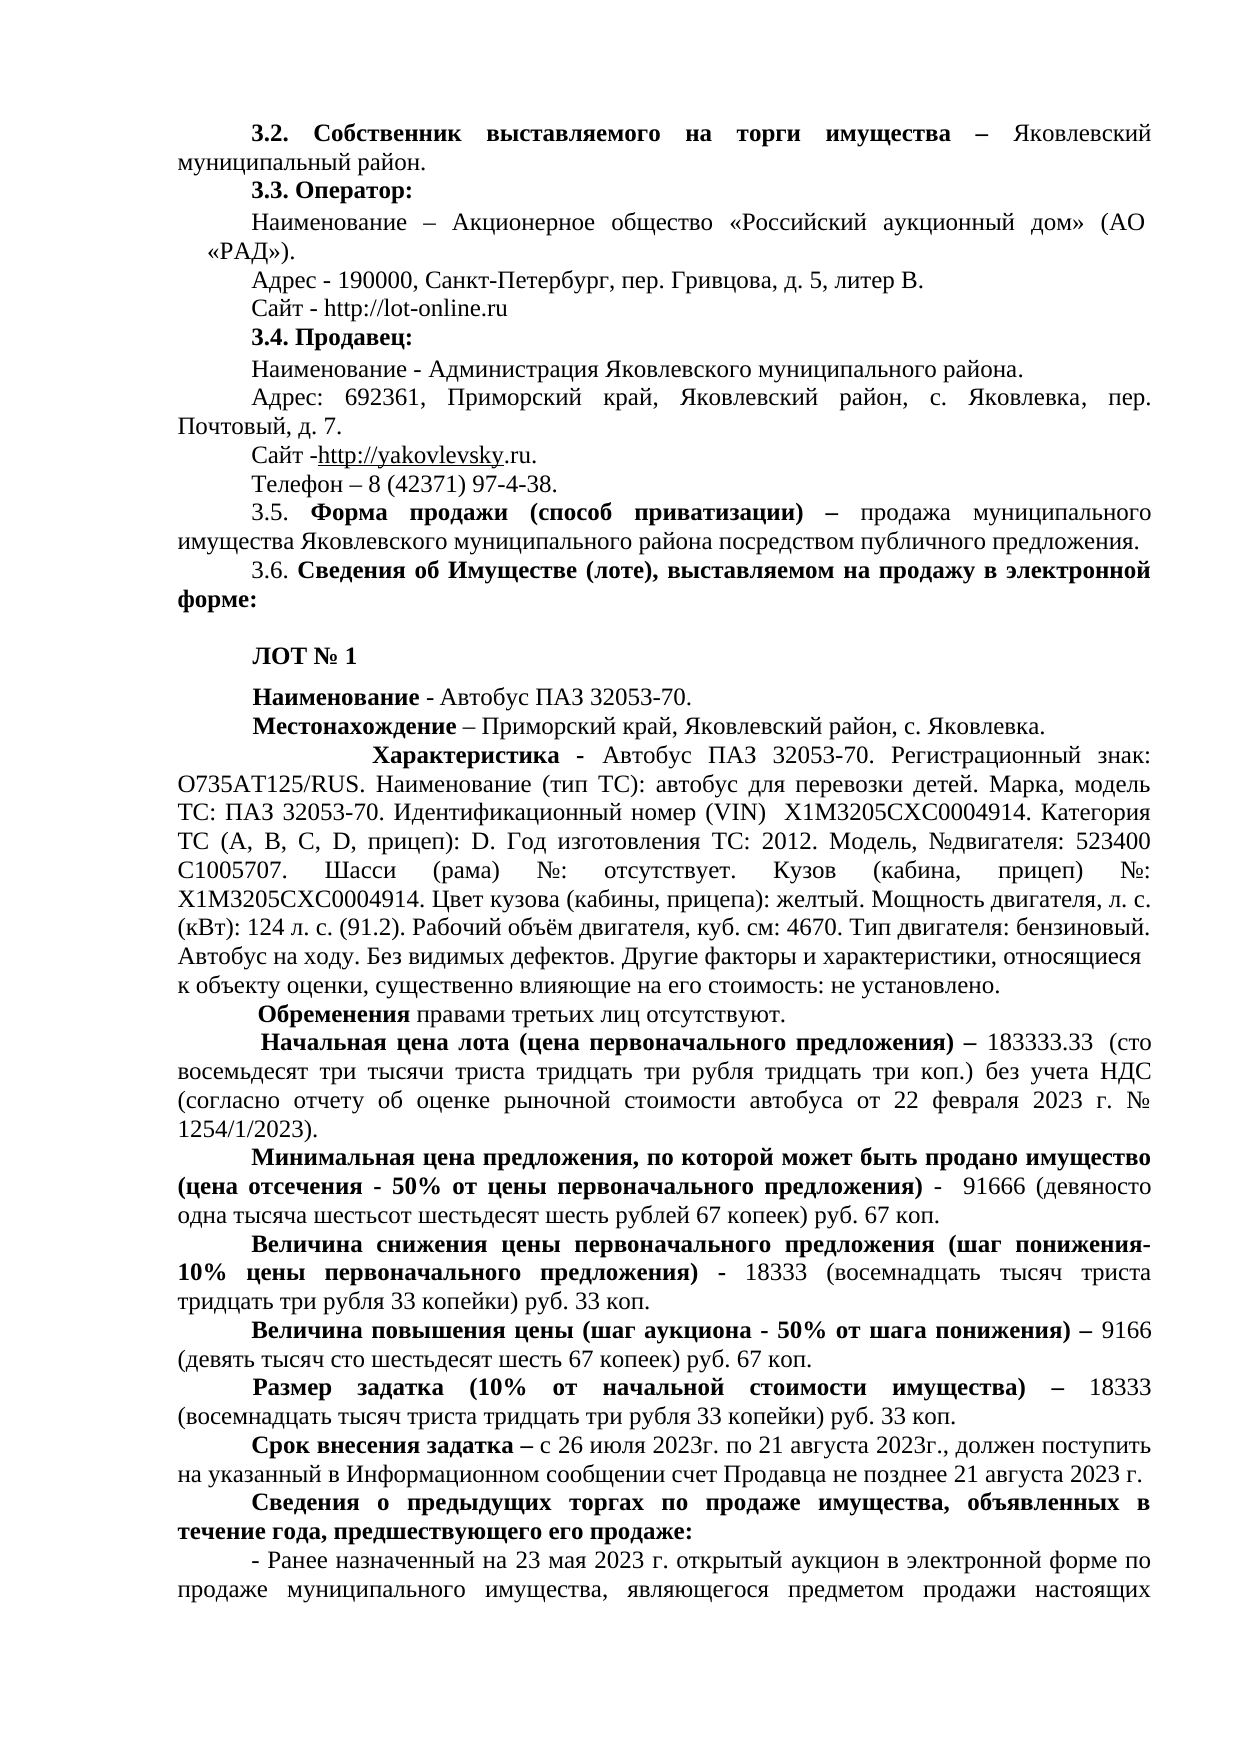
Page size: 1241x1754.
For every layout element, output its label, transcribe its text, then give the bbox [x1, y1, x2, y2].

text Размер задатка (10% от начальной стоимости имущества) – 18333 (восемнадцать тысяч триста тридцать три рубля 33 копейки) руб. 33 коп. [177, 1372, 1152, 1430]
text Телефон – 8 (42371) 97-4-38. [251, 469, 1152, 497]
text 3.5. Форма продажи (способ приватизации) – продажа муниципального имущества Яковлевского муниципального района посредством публичного предложения. [177, 497, 1152, 555]
text Обременения правами третьих лиц отсутствуют. [177, 999, 1152, 1027]
text Наименование – Акционерное общество «Российский аукционный дом» (АО «РАД»). [207, 207, 1146, 265]
text Сведения о предыдущих торгах по продаже имущества, объявленных в течение года, предшествующего его продаже: [177, 1487, 1152, 1545]
text Местонахождение – Приморский край, Яковлевский район, с. Яковлевка. [177, 711, 1152, 740]
text 3.6. Сведения об Имуществе (лоте), выставляемом на продажу в электронной форме: [177, 555, 1152, 612]
text 3.4. Продавец: [251, 322, 1152, 351]
text Величина повышения цены (шаг аукциона - 50% от шага понижения) – 9166 (девять тысяч сто шестьдесят шесть 67 копеек) руб. 67 коп. [177, 1315, 1152, 1372]
text 3.2. Собственник выставляемого на торги имущества – Яковлевский муниципальный район. [177, 118, 1152, 176]
text Адрес - 190000, Санкт-Петербург, пер. Гривцова, д. 5, литер В. [177, 265, 1146, 293]
text Характеристика - Автобус ПАЗ 32053-70. Регистрационный знак: О735АТ125/RUS. Наименование (тип ТС): автобус для перевозки детей. Марка, модель ТС: ПАЗ 32053-70. Идентификационный номер (VIN) X1M3205CXС0004914. Категория ТС (А, В, С, D, прицеп): D. Год изготовления ТС: 2012. Модель, №двигателя: 523400 С1005707. Шасси (рама) №: отсутствует. Кузов (кабина, прицеп) №: X1M3205CXС0004914. Цвет кузова (кабины, прицепа): желтый. Мощность двигателя, л. с. (кВт): 124 л. с. (91.2). Рабочий объём двигателя, куб. см: 4670. Тип двигателя: бензиновый. [177, 740, 1152, 941]
text Наименование - Администрация Яковлевского муниципального района. [251, 354, 1152, 382]
text Сайт -http://yakovlevsky.ru. [251, 440, 1152, 469]
text Сайт - http://lot-online.ru [177, 293, 1146, 322]
text Начальная цена лота (цена первоначального предложения) – 183333.33 (сто восемьдесят три тысячи триста тридцать три рубля тридцать три коп.) без учета НДС (согласно отчету об оценке рыночной стоимости автобуса от 22 февраля 2023 г. № 1254/1/2023). [177, 1027, 1152, 1142]
text Величина снижения цены первоначального предложения (шаг понижения-10% цены первоначального предложения) - 18333 (восемнадцать тысяч триста тридцать три рубля 33 копейки) руб. 33 коп. [177, 1229, 1152, 1315]
text Минимальная цена предложения, по которой может быть продано имущество (цена отсечения - 50% от цены первоначального предложения) - 91666 (девяносто одна тысяча шестьсот шестьдесят шесть рублей 67 копеек) руб. 67 коп. [177, 1142, 1152, 1229]
text ЛОТ № 1 [177, 641, 1152, 670]
text Адрес: 692361, Приморский край, Яковлевский район, с. Яковлевка, пер. Почтовый, д. 7. [177, 382, 1152, 440]
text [177, 1545, 1152, 1602]
text Автобус на ходу. Без видимых дефектов. Другие факторы и характеристики, относящиеся к объекту оценки, существенно влияющие на его стоимость: не установлено. [177, 941, 1152, 999]
text 3.3. Оператор: [251, 176, 1152, 204]
text Срок внесения задатка – с 26 июля 2023г. по 21 августа 2023г., должен поступить на указанный в Информационном сообщении счет Продавца не позднее 21 августа 2023 г. [177, 1430, 1152, 1487]
text Наименование - Автобус ПАЗ 32053-70. [177, 682, 1152, 711]
